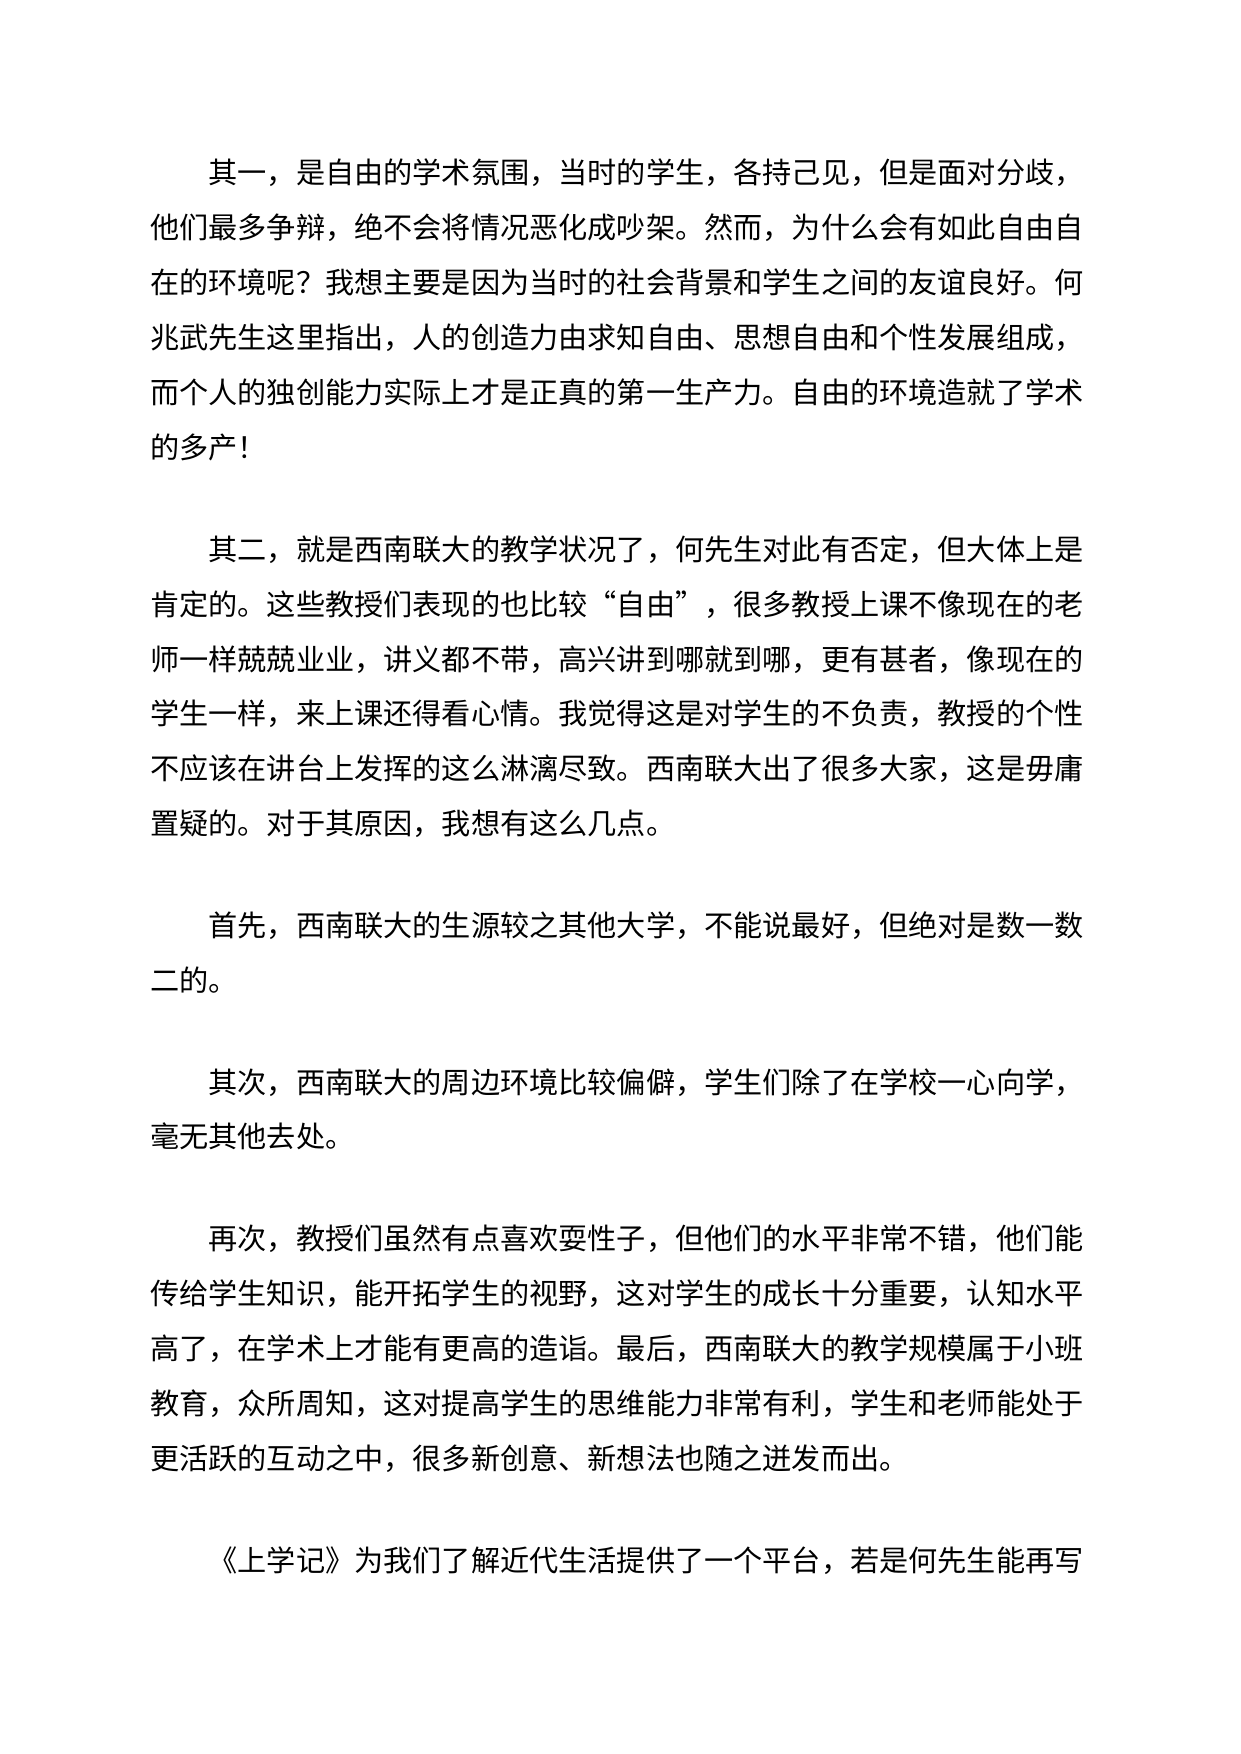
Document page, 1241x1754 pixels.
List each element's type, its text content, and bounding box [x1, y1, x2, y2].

text 首先，西南联大的生源较之其他大学，不能说最好，但绝对是数一数二的。 [150, 902, 1090, 1000]
text 其二，就是西南联大的教学状况了，何先生对此有否定，但大体上是肯定的。这些教授们表现的也比较“自由”，很多教授上课不像现在的老师一样兢兢业业，讲义都不带，高兴讲到哪就到哪，更有甚者，像现在的学生一样，来上课还得看心情。我觉得这是对学生的不负责，教授的个性不应该在讲台上发挥的这么淋漓尽致。西南联大出了很多大家，这是毋庸置疑的。对于其原因，我想有这么几点。 [150, 526, 1090, 843]
text 其次，西南联大的周边环境比较偏僻，学生们除了在学校一心向学，毫无其他去处。 [150, 1059, 1090, 1156]
text 再次，教授们虽然有点喜欢耍性子，但他们的水平非常不错，他们能传给学生知识，能开拓学生的视野，这对学生的成长十分重要，认知水平高了，在学术上才能有更高的造诣。最后，西南联大的教学规模属于小班教育，众所周知，这对提高学生的思维能力非常有利，学生和老师能处于更活跃的互动之中，很多新创意、新想法也随之迸发而出。 [150, 1216, 1090, 1478]
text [150, 1537, 1090, 1579]
text 其一，是自由的学术氛围，当时的学生，各持己见，但是面对分歧，他们最多争辩，绝不会将情况恶化成吵架。然而，为什么会有如此自由自在的环境呢？我想主要是因为当时的社会背景和学生之间的友谊良好。何兆武先生这里指出，人的创造力由求知自由、思想自由和个性发展组成，而个人的独创能力实际上才是正真的第一生产力。自由的环境造就了学术的多产！ [150, 150, 1090, 467]
